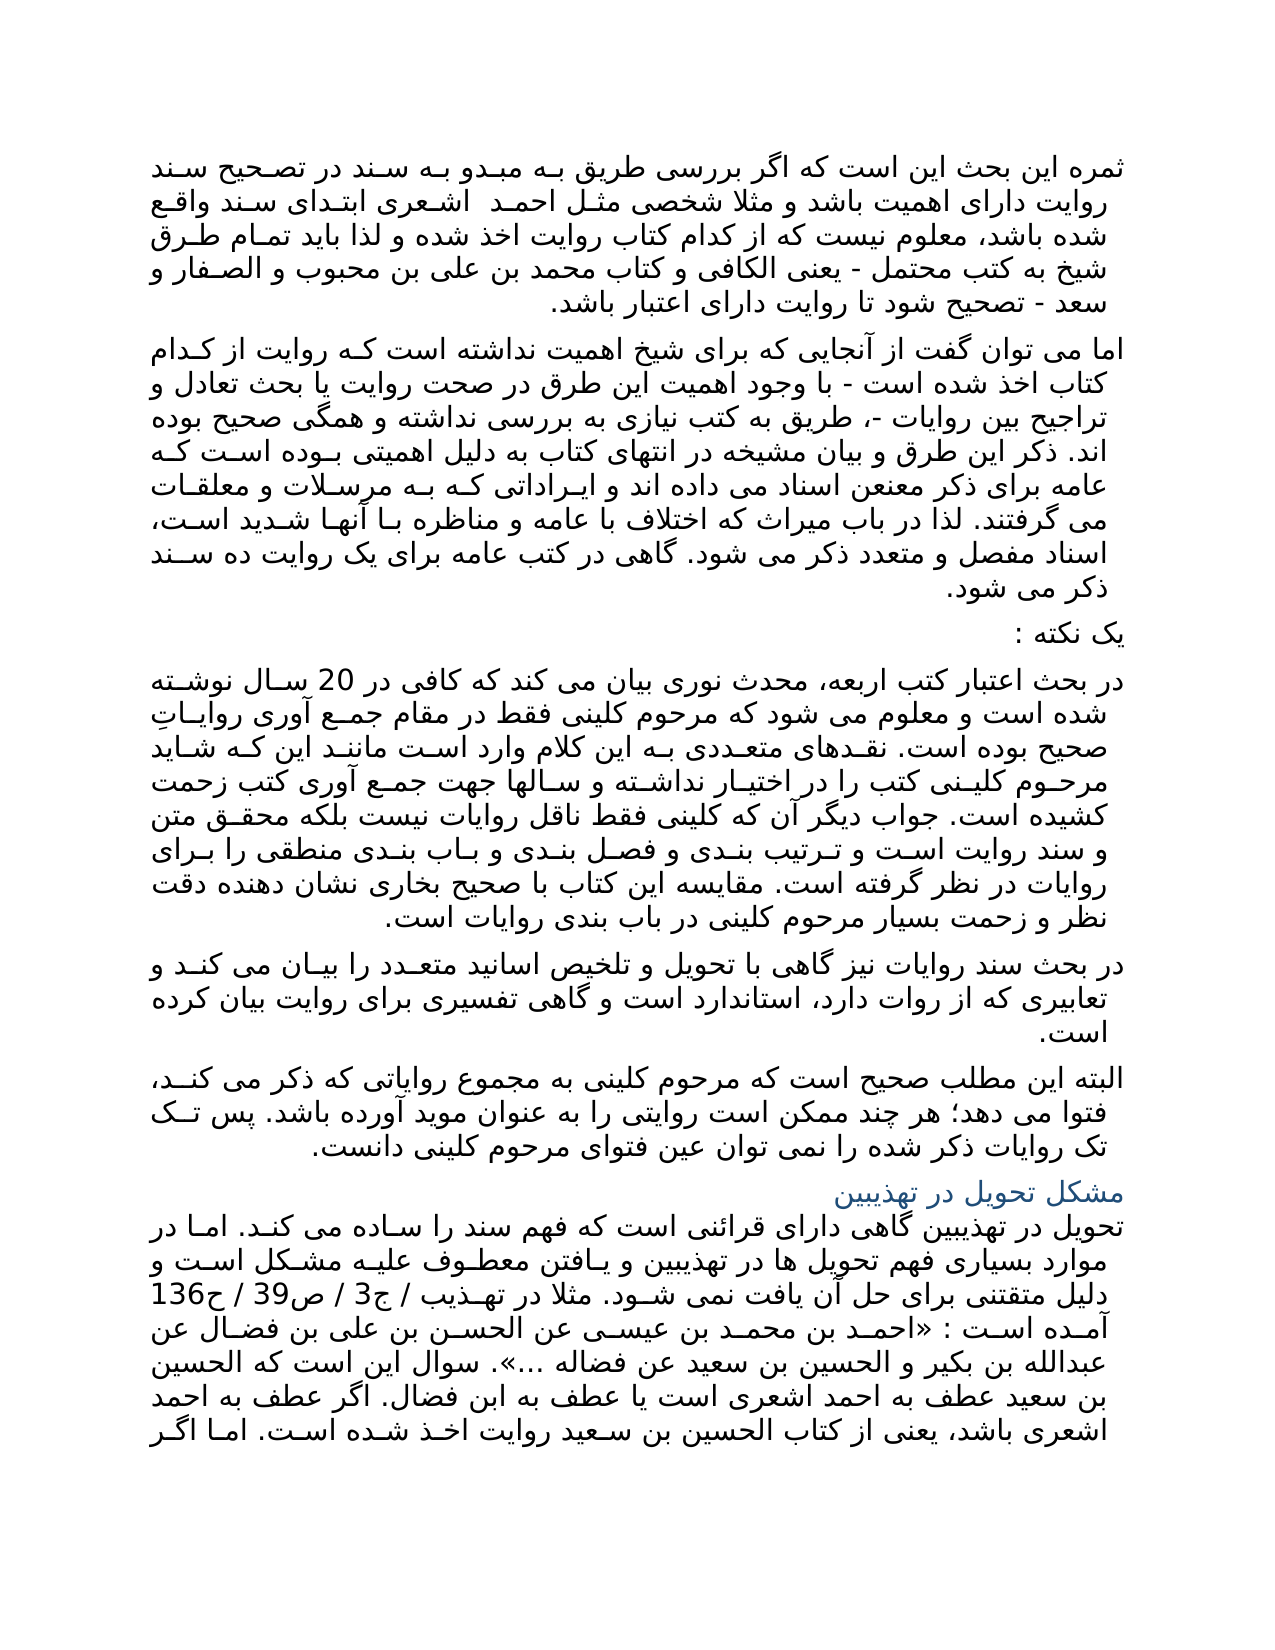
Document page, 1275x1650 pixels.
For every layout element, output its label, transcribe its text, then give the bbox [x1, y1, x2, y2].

text ثمره این بحث این است که اگر بررسی طریق به مبدو به سند در تصحیح سند روایت دارای اهمیت باشد و مثلا شخصی مثل احمد اشعری ابتدای سند واقع شده باشد، معلوم نیست که از کدام کتاب روایت اخذ شده و لذا باید تمام طرق شیخ به کتب محتمل - یعنی الکافی و کتاب محمد بن علی بن محبوب و الصفار و سعد - تصحیح شود تا روایت دارای اعتبار باشد. [150, 150, 1125, 320]
text اما می توان گفت از آنجایی که برای شیخ اهمیت نداشته است که روایت از کدام کتاب اخذ شده است - با وجود اهمیت این طرق در صحت روایت یا بحث تعادل و تراجیح بین روایات -، طریق به کتب نیازی به بررسی نداشته و همگی صحیح بوده اند. ذکر این طرق و بیان مشیخه در انتهای کتاب به دلیل اهمیتی بوده است که عامه برای ذکر معنعن اسناد می داده اند و ایراداتی که به مرسلات و معلقات می گرفتند. لذا در باب میراث که اختلاف با عامه و مناظره با آنها شدید است، اسناد مفصل و متعدد ذکر می شود. گاهی در کتب عامه برای یک روایت ده سند ذکر می شود. [150, 332, 1125, 604]
text یک نکته : [150, 616, 1125, 650]
text البته این مطلب صحیح است که مرحوم کلینی به مجموع روایاتی که ذکر می کند، فتوا می دهد؛ هر چند ممکن است روایتی را به عنوان موید آورده باشد. پس تک تک روایات ذکر شده را نمی توان عین فتوای مرحوم کلینی دانست. [150, 1061, 1125, 1163]
subtitle مشکل تحویل در تهذیبین [150, 1176, 1125, 1210]
text در بحث سند روایات نیز گاهی با تحویل و تلخیص اسانید متعدد را بیان می کند و تعابیری که از روات دارد، استاندارد است و گاهی تفسیری برای روایت بیان کرده است. [150, 947, 1125, 1049]
text در بحث اعتبار کتب اربعه، محدث نوری بیان می کند که کافی در 20 سال نوشته شده است و معلوم می شود که مرحوم کلینی فقط در مقام جمع آوری روایاتِ صحیح بوده است. نقدهای متعددی به این کلام وارد است مانند این که شاید مرحوم کلینی کتب را در اختیار نداشته و سالها جهت جمع آوری کتب زحمت کشیده است. جواب دیگر آن که کلینی فقط ناقل روایات نیست بلکه محقق متن و سند روایت است و ترتیب بندی و فصل بندی و باب بندی منطقی را برای روایات در نظر گرفته است. مقایسه این کتاب با صحیح بخاری نشان دهنده دقت نظر و زحمت بسیار مرحوم کلینی در باب بندی روایات است. [150, 663, 1125, 934]
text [150, 1210, 1125, 1447]
